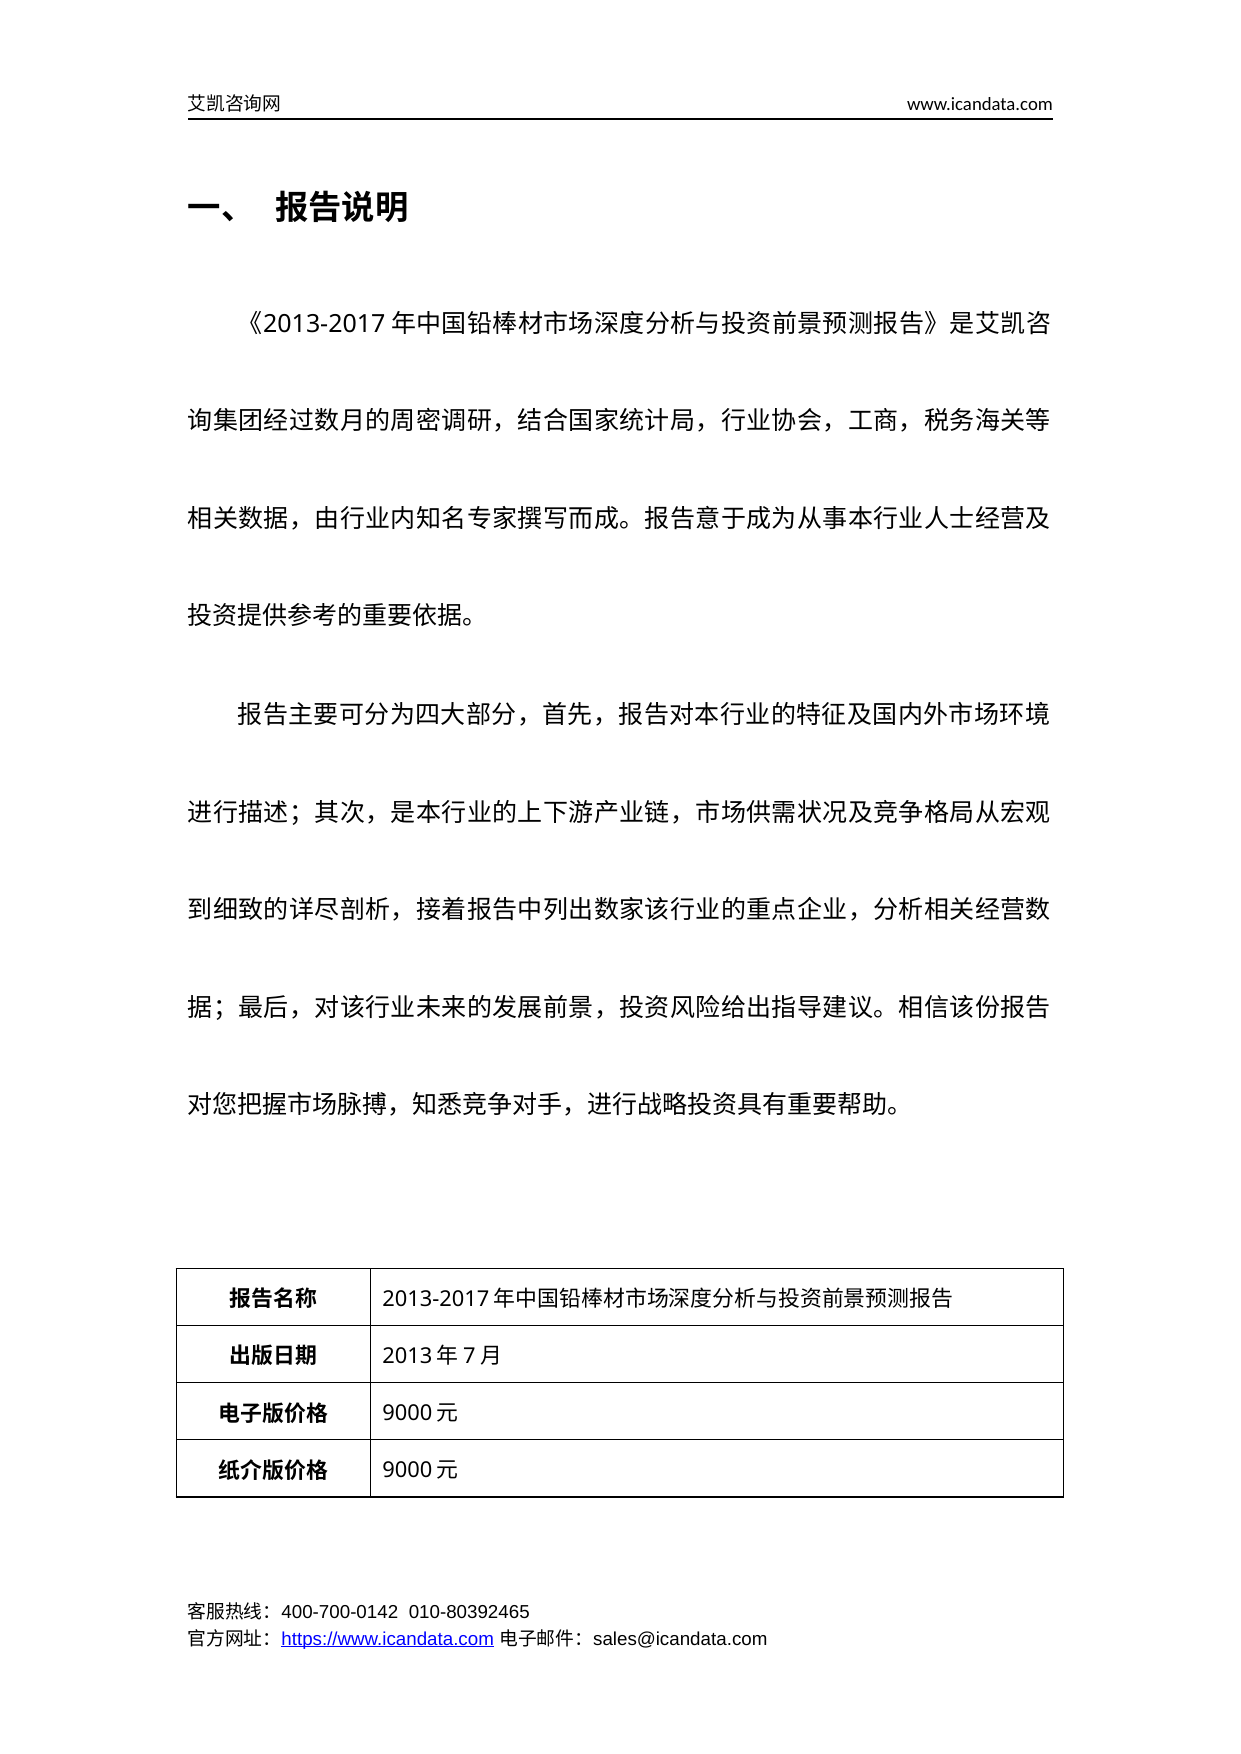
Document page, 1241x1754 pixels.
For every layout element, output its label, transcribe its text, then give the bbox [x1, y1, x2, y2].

subtitle 报告说明 [187, 172, 1053, 237]
table_header 2013-2017年中国铅棒材市场深度分析与投资前景预测报告 [371, 1269, 1063, 1325]
table_cell 纸介版价格 [177, 1440, 370, 1496]
text 报告主要可分为四大部分，首先，报告对本行业的特征及国内外市场环境进行描述；其次，是本行业的上下游产业链，市场供需状况及竞争格局从宏观到细致的详尽剖析，接着报告中列出数家该行业的重点企业，分析相关经营数据；最后，对该行业未来的发展前景，投资风险给出指导建议。相信该份报告对您把握市场脉搏，知悉竞争对手，进行战略投资具有重要帮助。 [187, 681, 1053, 1136]
table_header 报告名称 [177, 1269, 370, 1325]
table_cell 9000元 [371, 1440, 1063, 1496]
table_cell 2013年7月 [371, 1326, 1063, 1382]
text 《2013-2017年中国铅棒材市场深度分析与投资前景预测报告》是艾凯咨询集团经过数月的周密调研，结合国家统计局，行业协会，工商，税务海关等相关数据，由行业内知名专家撰写而成。报告意于成为从事本行业人士经营及投资提供参考的重要依据。 [187, 289, 1053, 646]
table_cell 出版日期 [177, 1326, 370, 1382]
table_cell 9000元 [371, 1383, 1063, 1439]
table_cell 电子版价格 [177, 1383, 370, 1439]
